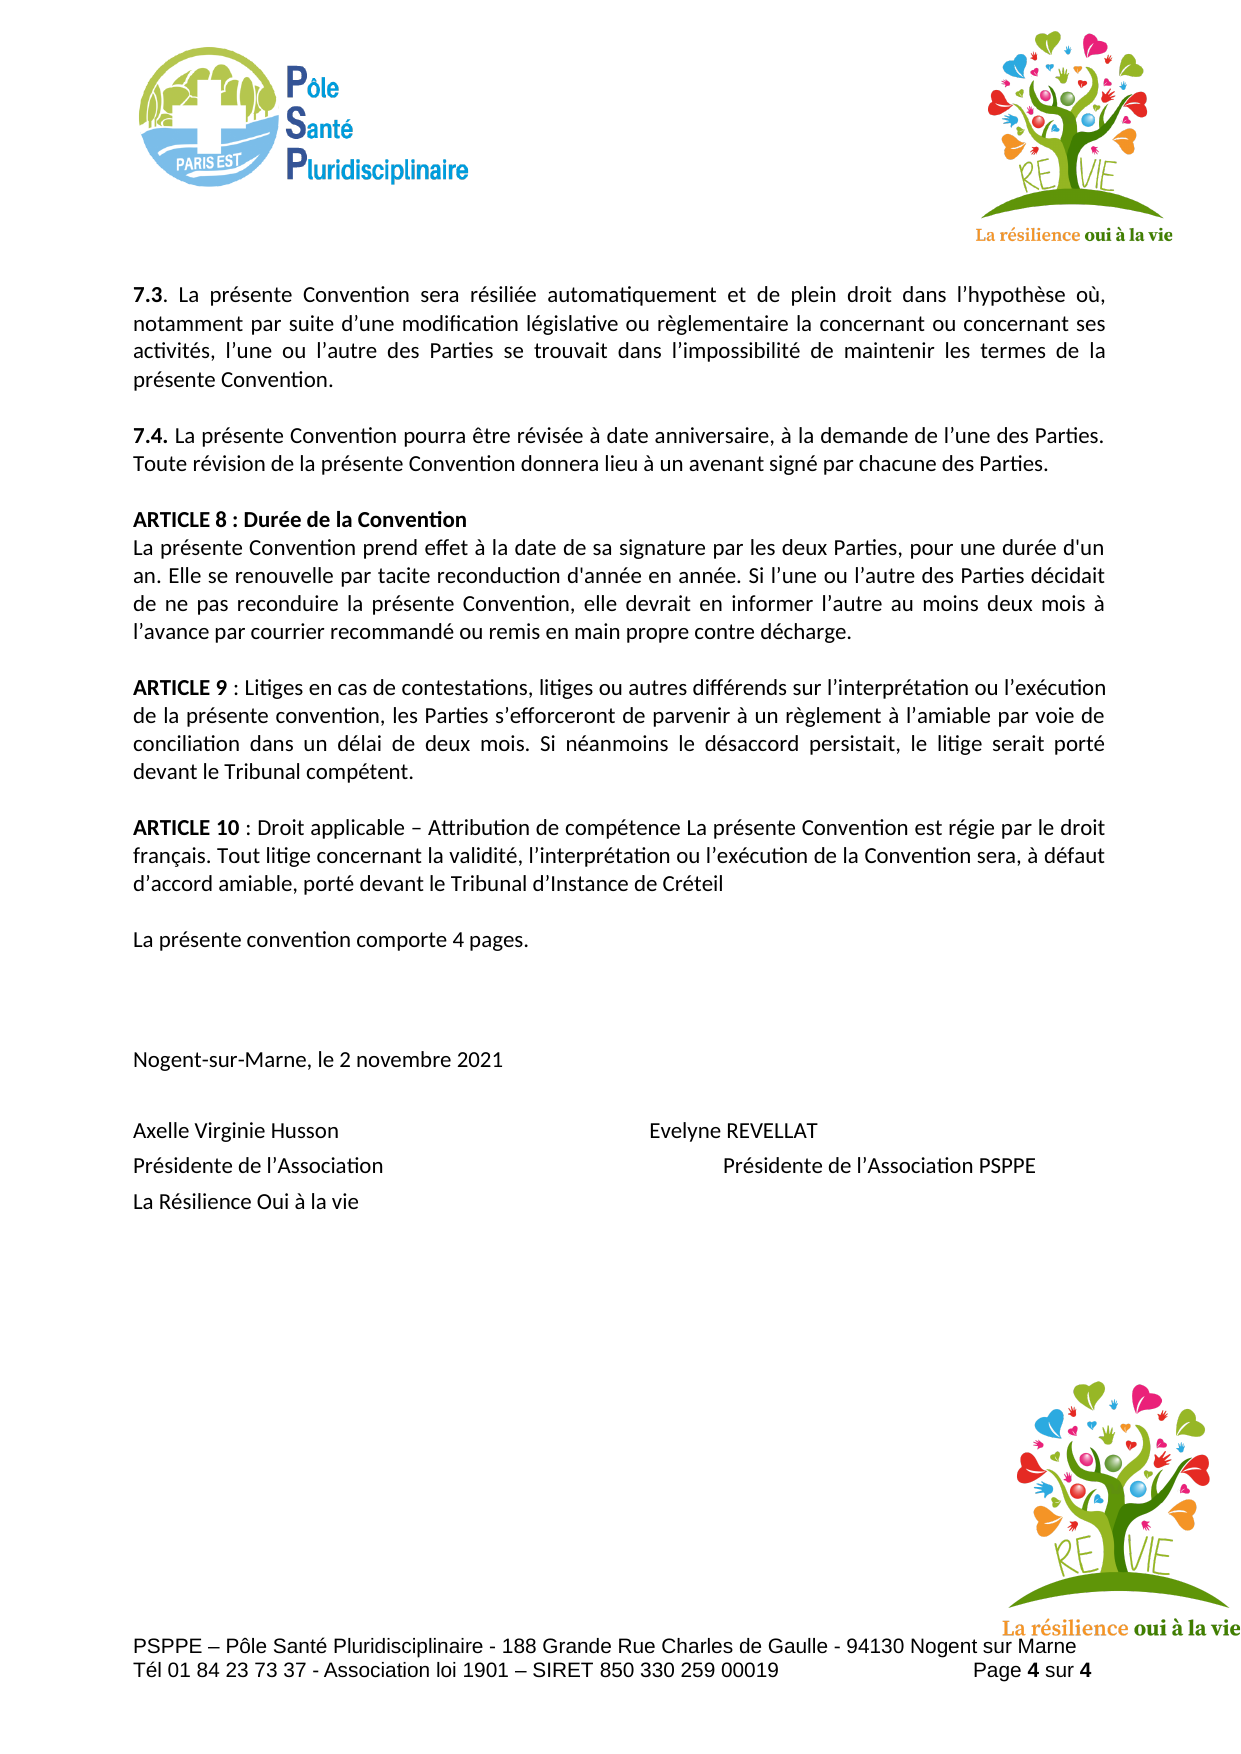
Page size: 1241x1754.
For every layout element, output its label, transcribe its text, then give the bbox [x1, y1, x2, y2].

picture [975, 31, 1173, 247]
text ARTICLE 9 : Litiges en cas de contestations, litiges ou autres différends sur l’interprétation ou l’exécution de la présente convention, les Parties s’efforceront de parvenir à un règlement à l’amiable par voie de conciliation dans un délai de deux mois. Si néanmoins le désaccord persistait, le litige serait porté devant le Tribunal compétent. [133, 673, 1107, 785]
text Nogent-sur-Marne, le 2 novembre 2021 [133, 1045, 1057, 1073]
text La présente convention comporte 4 pages. [133, 925, 1107, 953]
text ARTICLE 10 : Droit applicable – Attribution de compétence La présente Convention est régie par le droit français. Tout litige concernant la validité, l’interprétation ou l’exécution de la Convention sera, à défaut d’accord amiable, porté devant le Tribunal d’Instance de Créteil [133, 813, 1107, 897]
picture [132, 42, 477, 193]
text ARTICLE 8 : Durée de la Convention [133, 505, 1107, 533]
text 7.4. La présente Convention pourra être révisée à date anniversaire, à la demande de l’une des Parties. Toute révision de la présente Convention donnera lieu à un avenant signé par chacune des Parties. [133, 421, 1107, 477]
picture [1001, 1381, 1241, 1643]
text La présente Convention prend effet à la date de sa signature par les deux Parties, pour une durée d'un an. Elle se renouvelle par tacite reconduction d'année en année. Si l’une ou l’autre des Parties décidait de ne pas reconduire la présente Convention, elle devrait en informer l’autre au moins deux mois à l’avance par courrier recommandé ou remis en main propre contre décharge. [133, 533, 1107, 645]
text Présidente de l’Association Présidente de l’Association PSPPE [133, 1151, 1107, 1179]
text La Résilience Oui à la vie [133, 1187, 1032, 1215]
text 7.3. La présente Convention sera résiliée automatiquement et de plein droit dans l’hypothèse où, notamment par suite d’une modification législative ou règlementaire la concernant ou concernant ses activités, l’une ou l’autre des Parties se trouvait dans l’impossibilité de maintenir les termes de la présente Convention. [133, 281, 1107, 393]
text Axelle Virginie Husson Evelyne REVELLAT [133, 1116, 1032, 1144]
